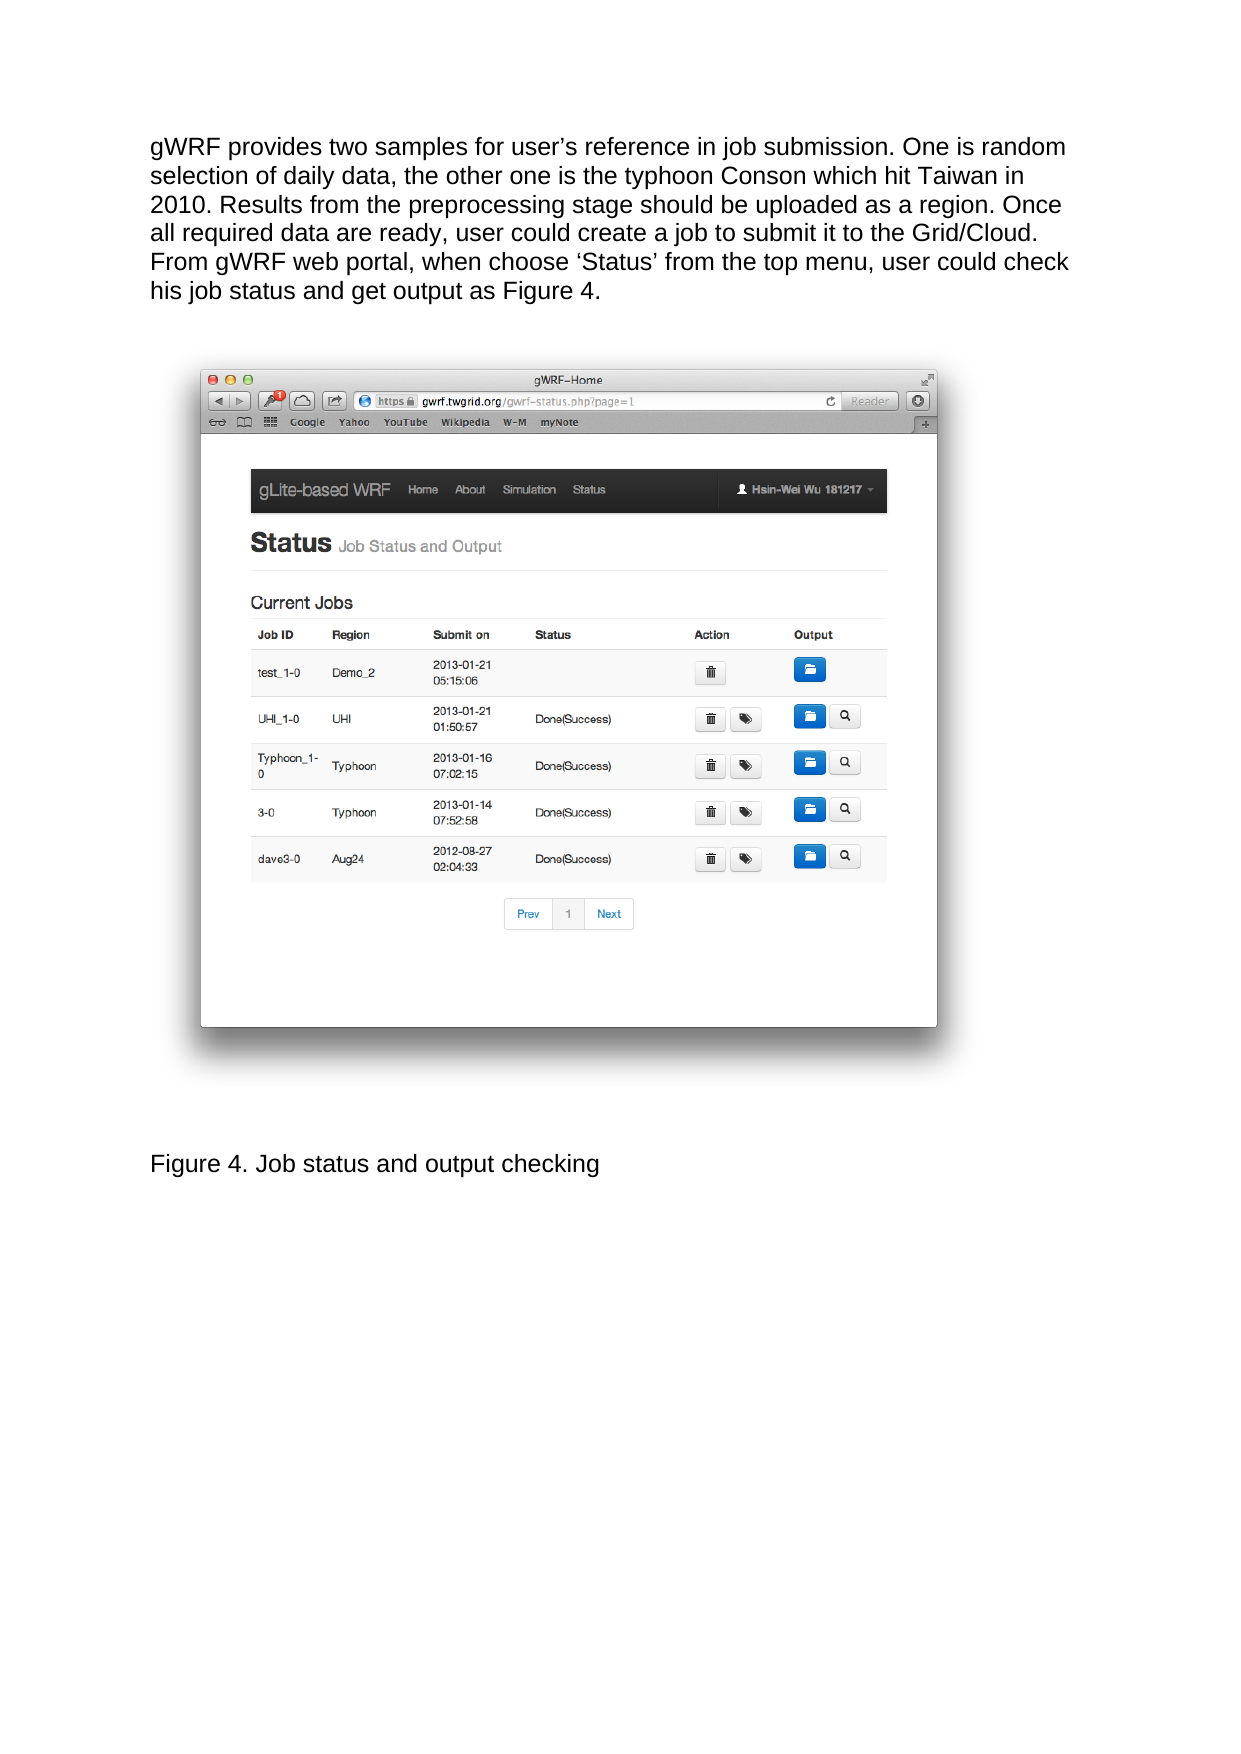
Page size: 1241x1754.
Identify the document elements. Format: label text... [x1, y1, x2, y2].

picture [150, 339, 987, 1096]
text Figure 4. Job status and output checking [150, 1149, 1090, 1178]
text gWRF provides two samples for user’s reference in job submission. One is random selection of daily data, the other one is the typhoon Conson which hit Taiwan in 2010. Results from the preprocessing stage should be uploaded as a region. Once all required data are ready, user could create a job to submit it to the Grid/Cloud. From gWRF web portal, when choose ‘Status’ from the top menu, user could check his job status and get output as Figure 4. [150, 132, 1090, 304]
